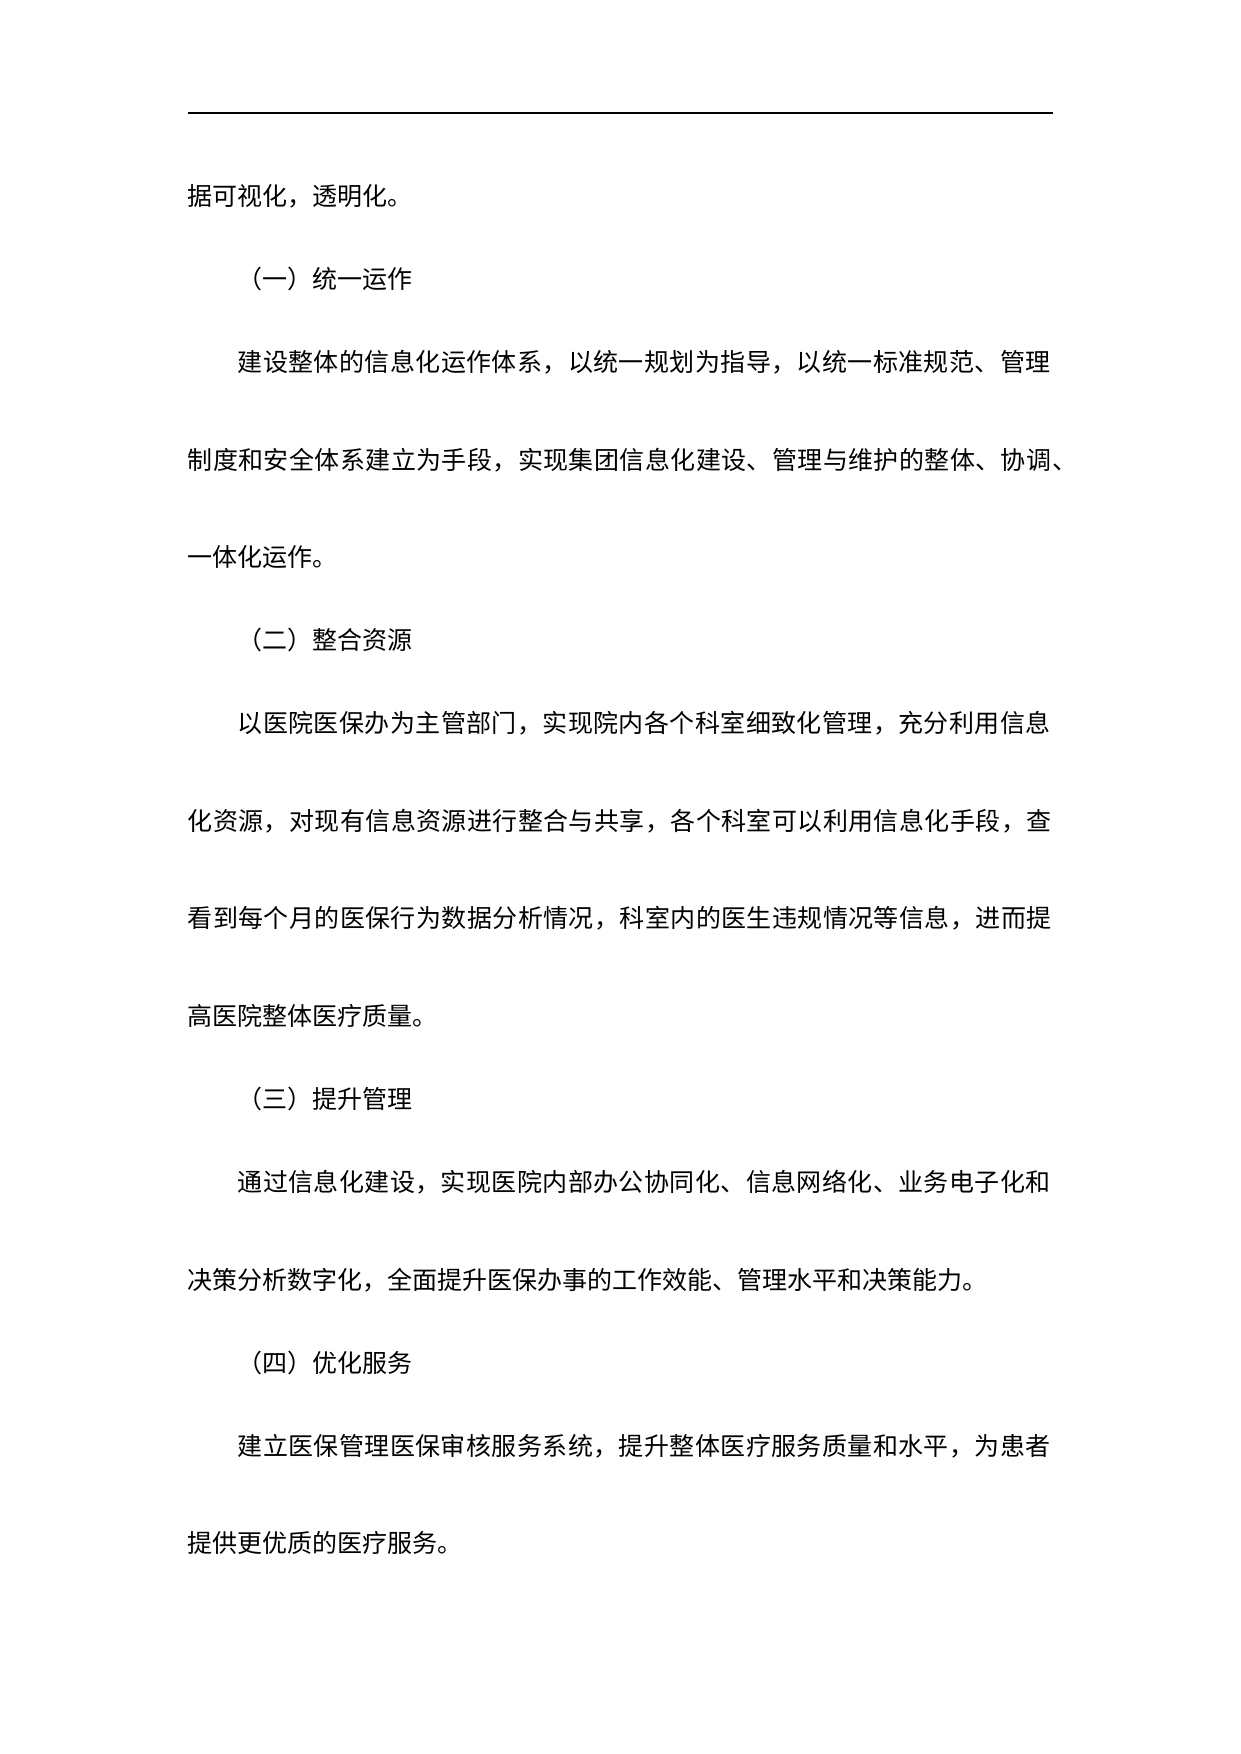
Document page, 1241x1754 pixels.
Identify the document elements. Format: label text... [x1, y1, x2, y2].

text 建设整体的信息化运作体系，以统一规划为指导，以统一标准规范、管理制度和安全体系建立为手段，实现集团信息化建设、管理与维护的整体、协调、一体化运作。 [187, 328, 1053, 588]
text 通过信息化建设，实现医院内部办公协同化、信息网络化、业务电子化和决策分析数字化，全面提升医保办事的工作效能、管理水平和决策能力。 [187, 1148, 1053, 1311]
text 建立医保管理医保审核服务系统，提升整体医疗服务质量和水平，为患者提供更优质的医疗服务。 [187, 1412, 1053, 1574]
text （二）整合资源 [187, 606, 1053, 671]
text （一）统一运作 [187, 245, 1053, 310]
text （四）优化服务 [187, 1329, 1053, 1394]
text 以医院医保办为主管部门，实现院内各个科室细致化管理，充分利用信息化资源，对现有信息资源进行整合与共享，各个科室可以利用信息化手段，查看到每个月的医保行为数据分析情况，科室内的医生违规情况等信息，进而提高医院整体医疗质量。 [187, 689, 1053, 1047]
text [187, 162, 1053, 227]
text （三）提升管理 [187, 1065, 1053, 1130]
